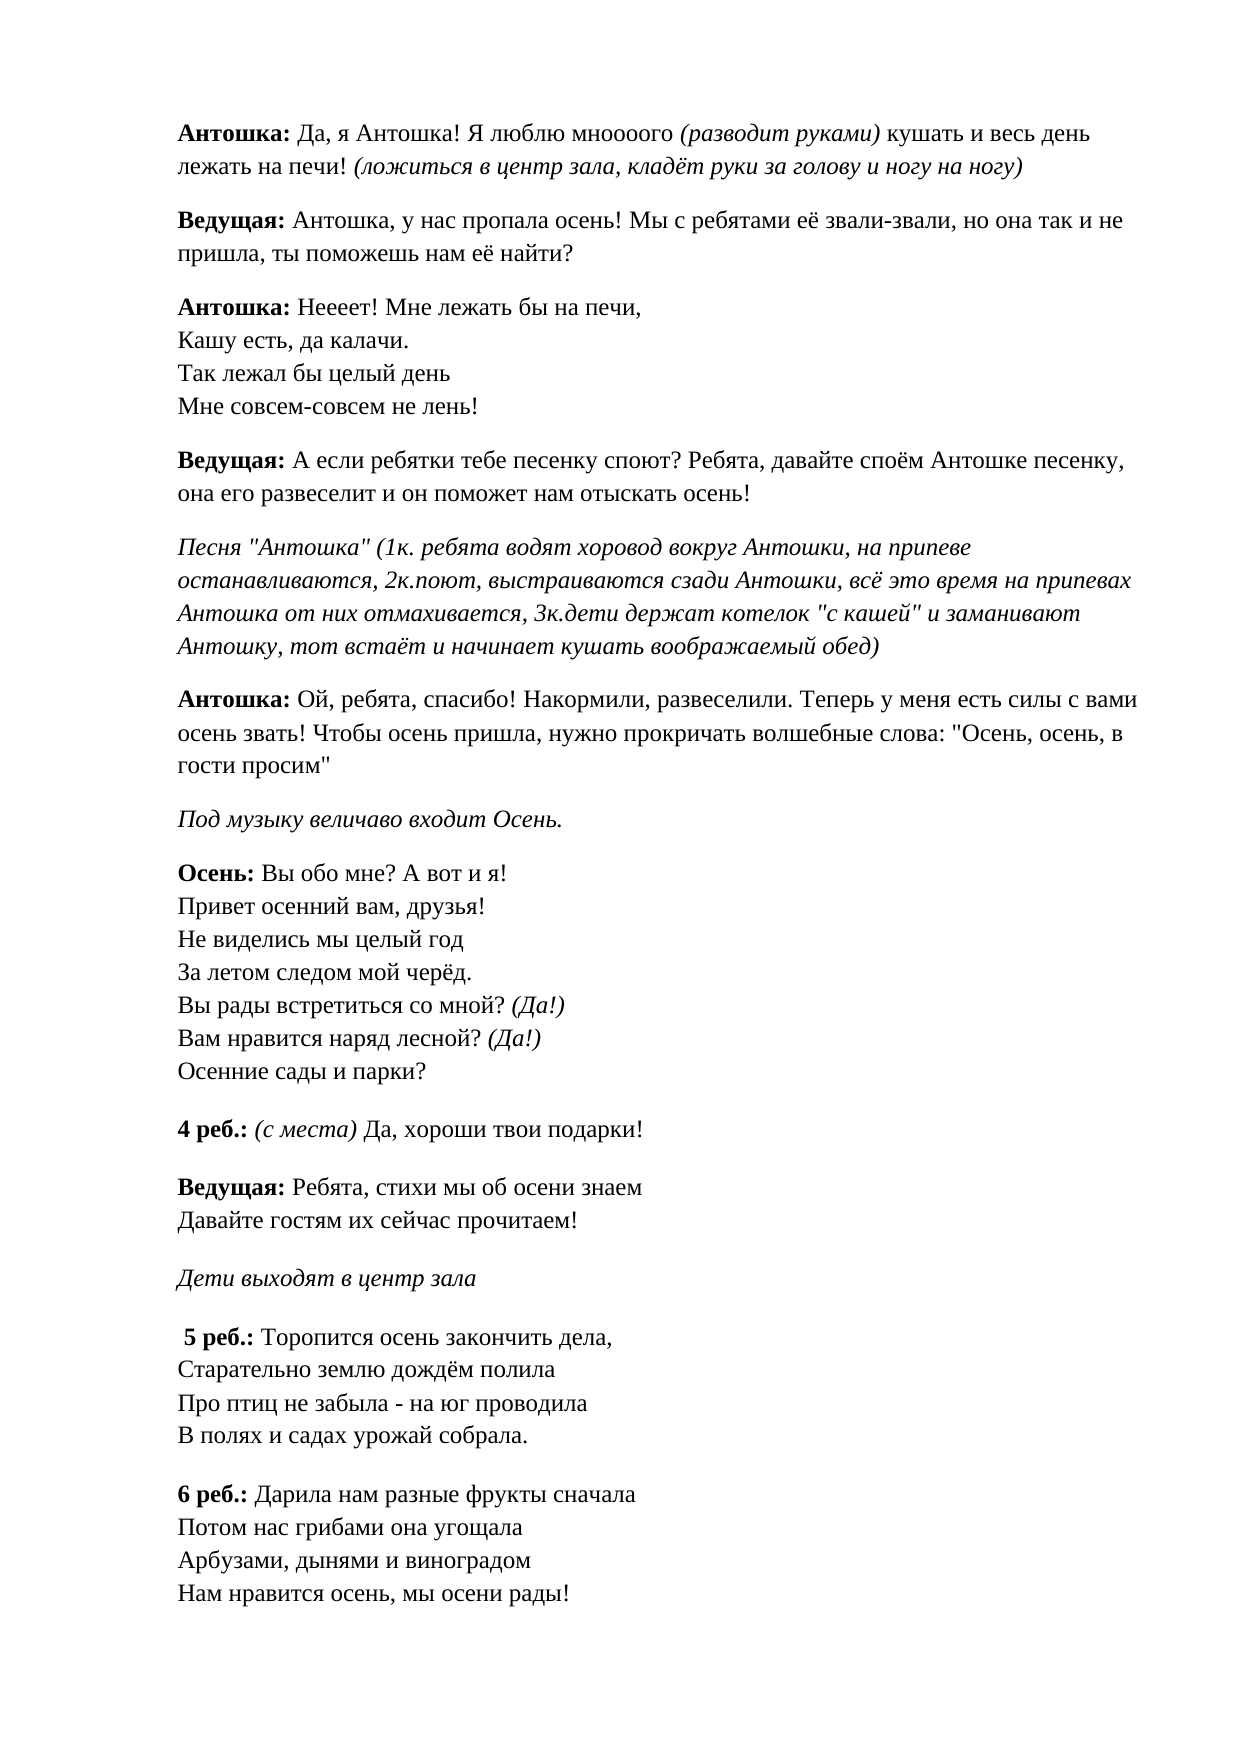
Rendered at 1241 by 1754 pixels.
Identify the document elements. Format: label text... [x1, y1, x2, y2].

text Антошка: Ой, ребята, спасибо! Накормили, развеселили. Теперь у меня есть силы с вами осень звать! Чтобы осень пришла, нужно прокричать волшебные слова: "Осень, осень, в гости просим" [177, 684, 1152, 779]
text Под музыку величаво входит Осень. [177, 804, 1152, 833]
text Антошка: Да, я Антошка! Я люблю мноооого (разводит руками) кушать и весь день лежать на печи! (ложиться в центр зала, кладёт руки за голову и ногу на ногу) [177, 118, 1152, 180]
text Ведущая: Ребята, стихи мы об осени знаем Давайте гостям их сейчас прочитаем! [177, 1172, 1152, 1234]
text Ведущая: А если ребятки тебе песенку споют? Ребята, давайте споём Антошке песенку, она его развеселит и он поможет нам отыскать осень! [177, 445, 1152, 507]
text Песня "Антошка" (1к. ребята водят хоровод вокруг Антошки, на припеве останавливаются, 2к.поют, выстраиваются сзади Антошки, всё это время на припевах Антошка от них отмахивается, 3к.дети держат котелок "с кашей" и заманивают Антошку, тот встаёт и начинает кушать воображаемый обед) [177, 532, 1152, 659]
text Антошка: Неееет! Мне лежать бы на печи, Кашу есть, да калачи. Так лежал бы целый день Мне совсем-совсем не лень! [177, 292, 1152, 420]
text 4 реб.: (с места) Да, хороши твои подарки! [177, 1114, 1152, 1143]
text Осень: Вы обо мне? А вот и я! Привет осенний вам, друзья! Не виделись мы целый год За летом следом мой черёд. Вы рады встретиться со мной? (Да!) Вам нравится наряд лесной? (Да!) Осенние сады и парки? [177, 858, 1152, 1085]
text 5 реб.: Торопится осень закончить дела, Старательно землю дождём полила Про птиц не забыла - на юг проводила В полях и садах урожай собрала. [177, 1322, 1152, 1449]
text 6 реб.: Дарила нам разные фрукты сначала Потом нас грибами она угощала Арбузами, дынями и виноградом Нам нравится осень, мы осени рады! [177, 1479, 1152, 1606]
text Ведущая: Антошка, у нас пропала осень! Мы с ребятами её звали-звали, но она так и не пришла, ты поможешь нам её найти? [177, 205, 1152, 267]
text Дети выходят в центр зала [177, 1263, 1152, 1292]
